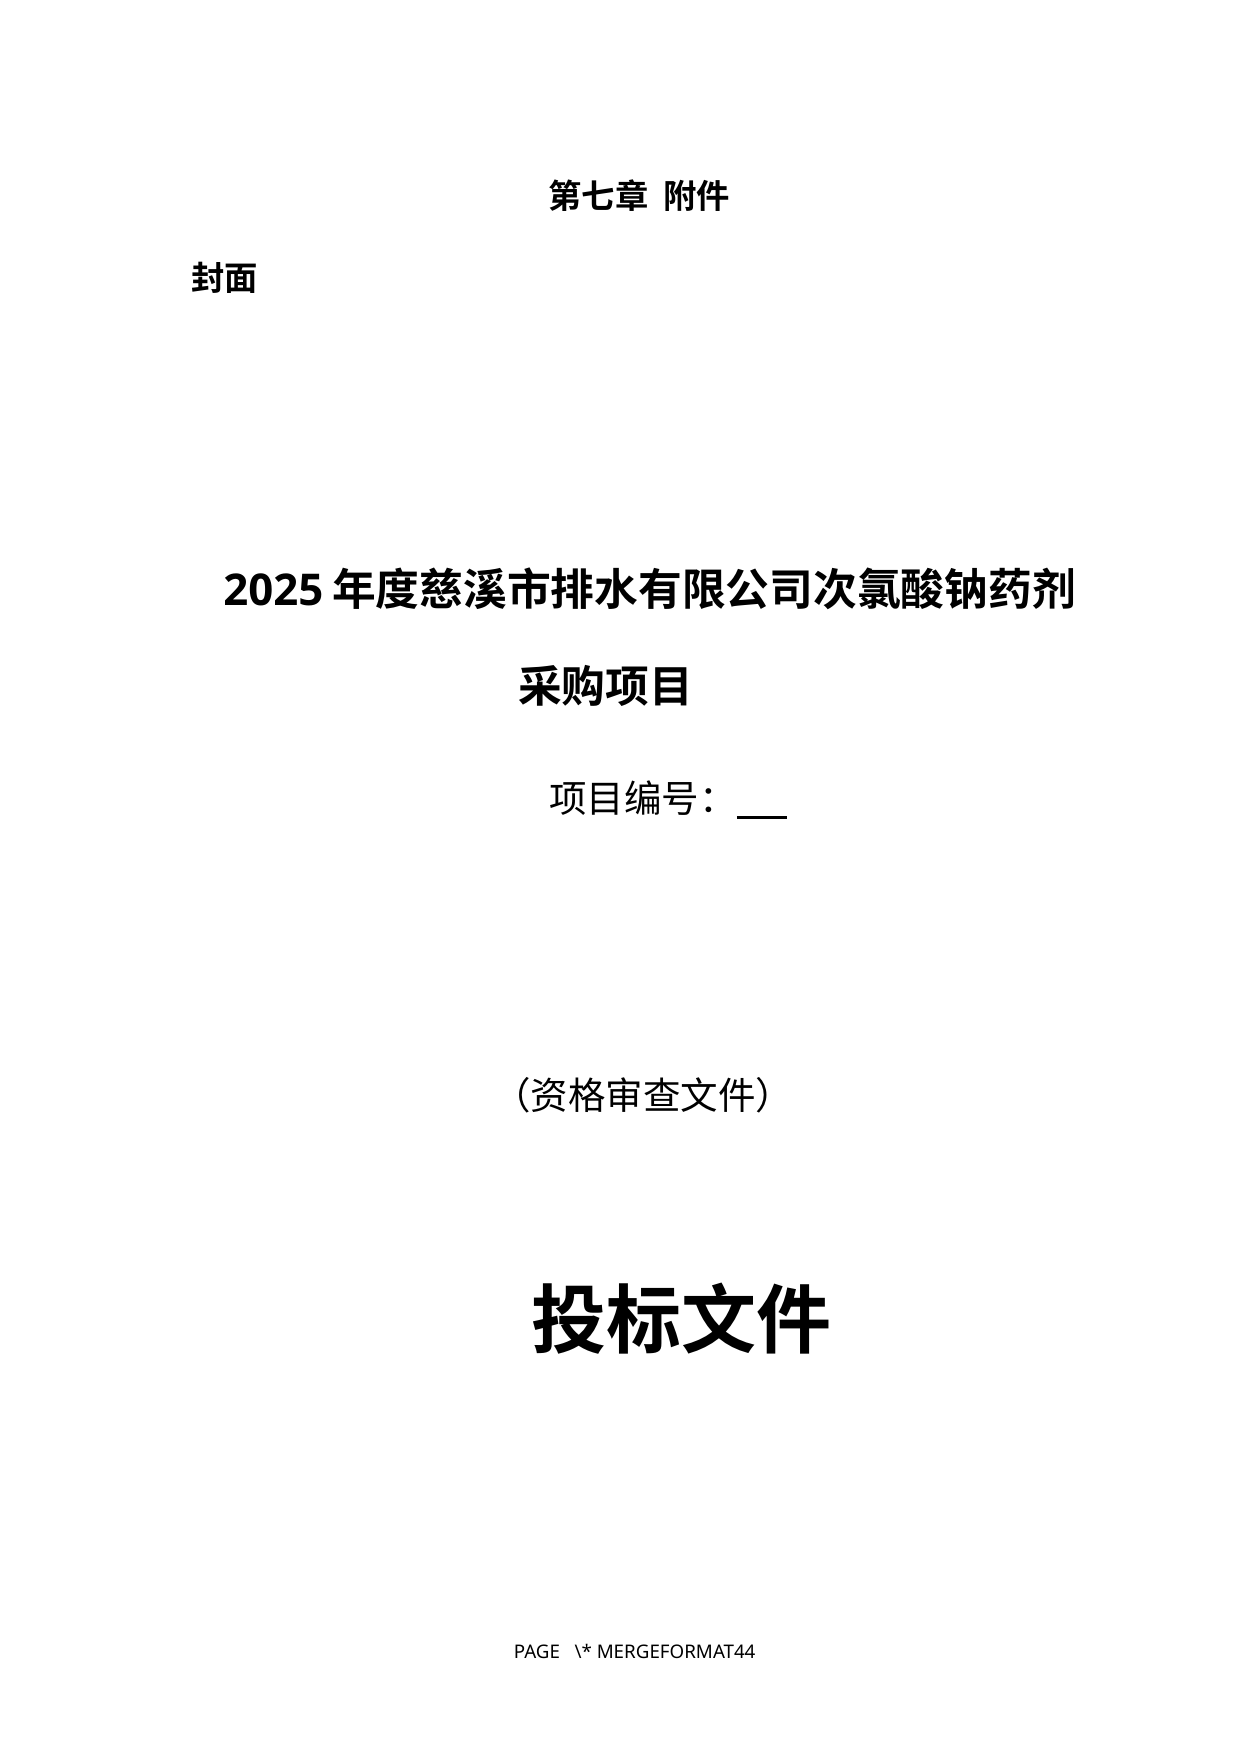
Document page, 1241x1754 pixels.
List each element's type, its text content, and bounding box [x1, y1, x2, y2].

text 投标文件 [133, 1250, 1078, 1380]
text 封面 [133, 243, 1078, 308]
text （资格审查文件） [133, 1060, 1078, 1125]
text 第七章 附件 [133, 162, 1078, 227]
text 2025年度慈溪市排水有限公司次氯酸钠药剂采购项目 [133, 553, 1078, 716]
text 项目编号： [133, 764, 1078, 829]
